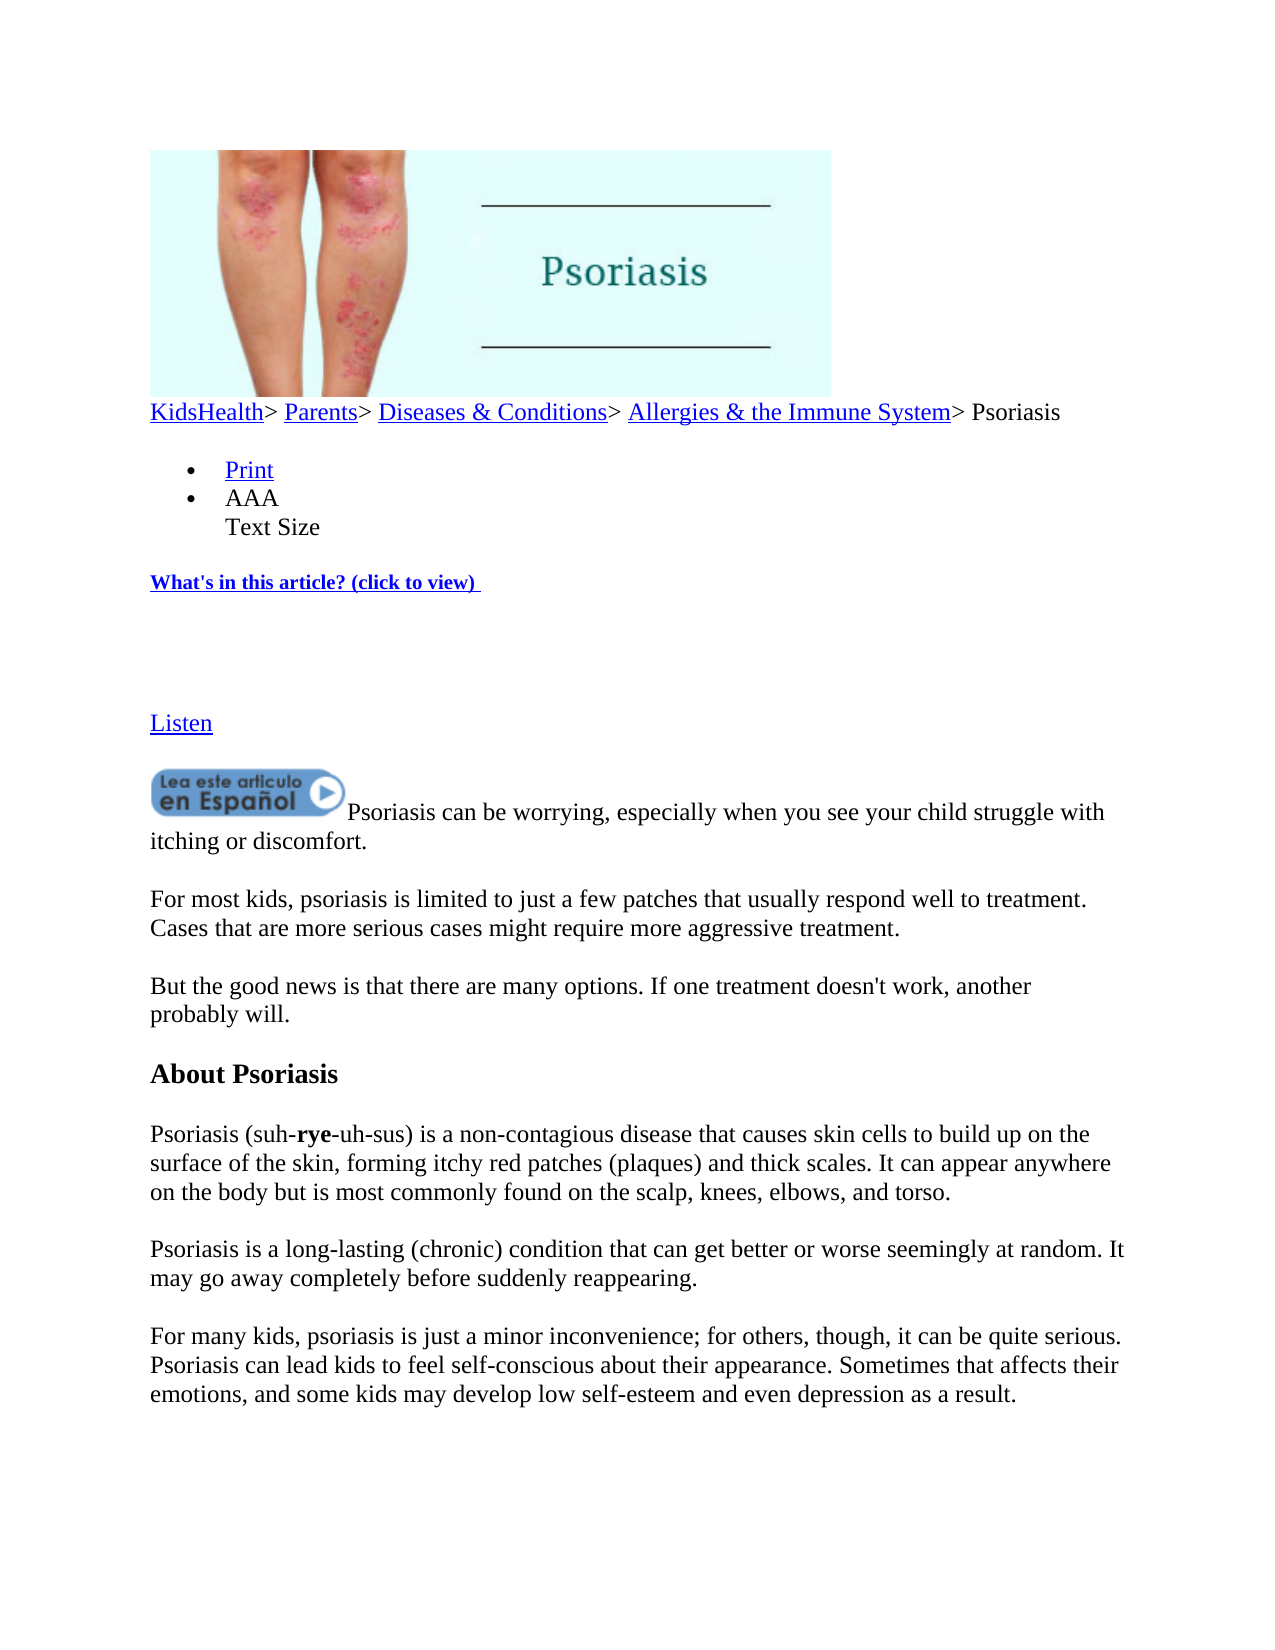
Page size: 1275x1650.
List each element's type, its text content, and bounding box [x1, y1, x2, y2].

picture [150, 150, 832, 397]
text KidsHealth> Parents> Diseases & Conditions> Allergies & the Immune System> Psoriasis [150, 397, 1125, 426]
text But the good news is that there are many options. If one treatment doesn't work, another probably will. [150, 971, 1125, 1028]
list AAA Text Size [187, 483, 1125, 541]
picture [150, 766, 347, 821]
text About Psoriasis [150, 1057, 1125, 1090]
text Psoriasis can be worrying, especially when you see your child struggle with itching or discomfort. [150, 766, 1125, 855]
text For many kids, psoriasis is just a minor inconvenience; for others, though, it can be quite serious. Psoriasis can lead kids to feel self-conscious about their appearance. Sometimes that affects their emotions, and some kids may develop low self-esteem and even depression as a result. [150, 1321, 1125, 1407]
text What's in this article? (click to view) [150, 570, 1125, 594]
list Print [187, 455, 1125, 483]
text Listen [150, 708, 1125, 737]
text Psoriasis (suh-rye-uh-sus) is a non-contagious disease that causes skin cells to build up on the surface of the skin, forming itchy red patches (plaques) and thick scales. It can appear anywhere on the body but is most commonly found on the scalp, knees, elbows, and torso. [150, 1119, 1125, 1205]
text For most kids, psoriasis is limited to just a few patches that usually respond well to treatment. Cases that are more serious cases might require more aggressive treatment. [150, 884, 1125, 942]
text Psoriasis is a long-lasting (chronic) condition that can get better or worse seemingly at random. It may go away completely before suddenly reappearing. [150, 1234, 1125, 1292]
